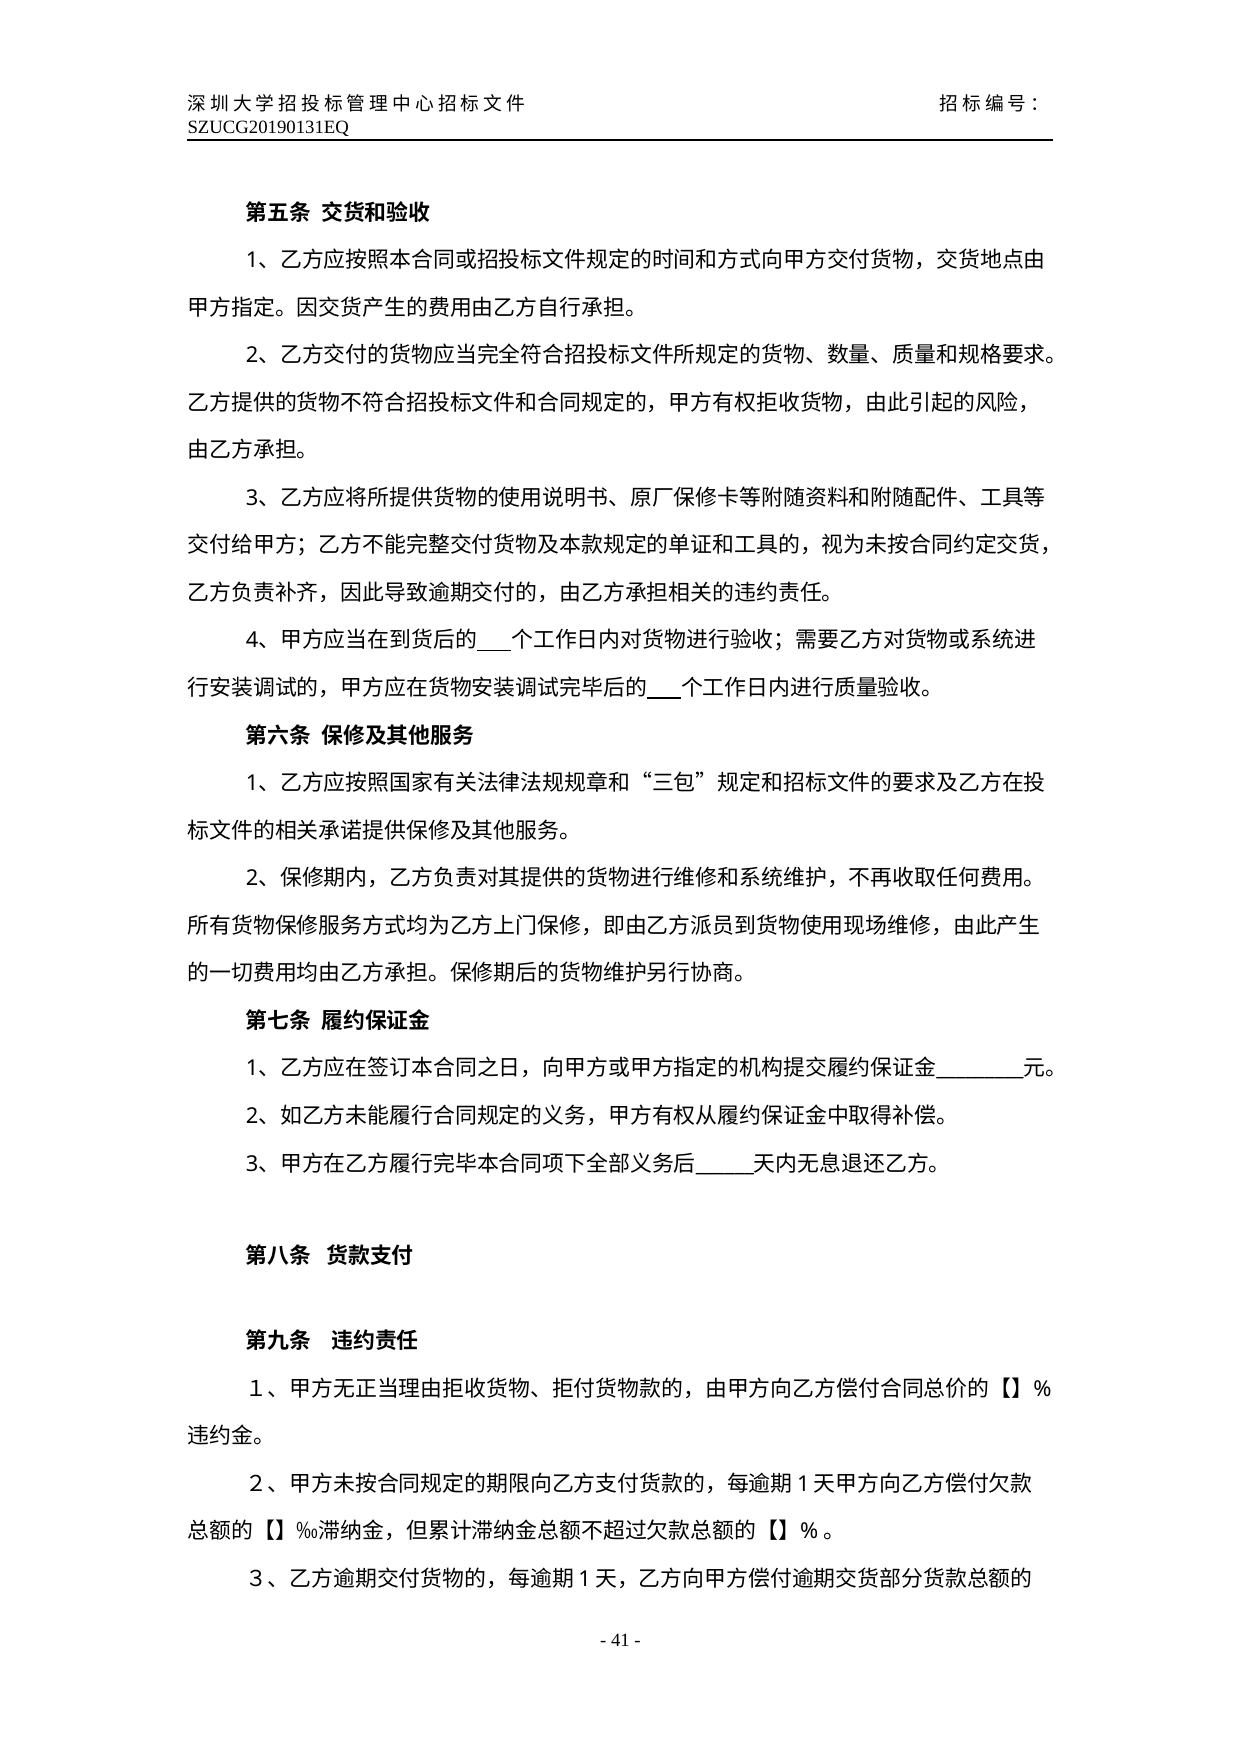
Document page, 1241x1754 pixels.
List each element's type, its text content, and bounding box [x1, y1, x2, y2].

text ２、甲方未按合同规定的期限向乙方支付货款的，每逾期1天甲方向乙方偿付欠款总额的【】‰滞纳金，但累计滞纳金总额不超过欠款总额的【】% 。 [187, 1466, 1053, 1545]
text 2、保修期内，乙方负责对其提供的货物进行维修和系统维护，不再收取任何费用。所有货物保修服务方式均为乙方上门保修，即由乙方派员到货物使用现场维修，由此产生的一切费用均由乙方承担。保修期后的货物维护另行协商。 [187, 860, 1053, 987]
text 2、如乙方未能履行合同规定的义务，甲方有权从履约保证金中取得补偿。 [187, 1098, 1053, 1130]
text 4、甲方应当在到货后的 个工作日内对货物进行验收；需要乙方对货物或系统进行安装调试的，甲方应在货物安装调试完毕后的 个工作日内进行质量验收。 [187, 622, 1053, 702]
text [187, 1561, 1053, 1593]
text 第六条 保修及其他服务 [187, 718, 1053, 749]
text 第九条 违约责任 [187, 1323, 1053, 1355]
text 第八条 货款支付 [187, 1238, 1053, 1269]
text 2、乙方交付的货物应当完全符合招投标文件所规定的货物、数量、质量和规格要求。乙方提供的货物不符合招投标文件和合同规定的，甲方有权拒收货物，由此引起的风险，由乙方承担。 [187, 337, 1053, 464]
text 第七条 履约保证金 [187, 1003, 1053, 1034]
text 1、乙方应按照国家有关法律法规规章和“三包”规定和招标文件的要求及乙方在投标文件的相关承诺提供保修及其他服务。 [187, 765, 1053, 844]
text 1、乙方应按照本合同或招投标文件规定的时间和方式向甲方交付货物，交货地点由甲方指定。因交货产生的费用由乙方自行承担。 [187, 242, 1053, 321]
text 3、乙方应将所提供货物的使用说明书、原厂保修卡等附随资料和附随配件、工具等交付给甲方；乙方不能完整交付货物及本款规定的单证和工具的，视为未按合同约定交货，乙方负责补齐，因此导致逾期交付的，由乙方承担相关的违约责任。 [187, 480, 1053, 607]
text 1、乙方应在签订本合同之日，向甲方或甲方指定的机构提交履约保证金_________元。 [187, 1050, 1053, 1082]
text 3、甲方在乙方履行完毕本合同项下全部义务后______天内无息退还乙方。 [187, 1146, 1053, 1177]
text 第五条 交货和验收 [187, 195, 1053, 226]
text １、甲方无正当理由拒收货物、拒付货物款的，由甲方向乙方偿付合同总价的【】%违约金。 [187, 1371, 1053, 1450]
